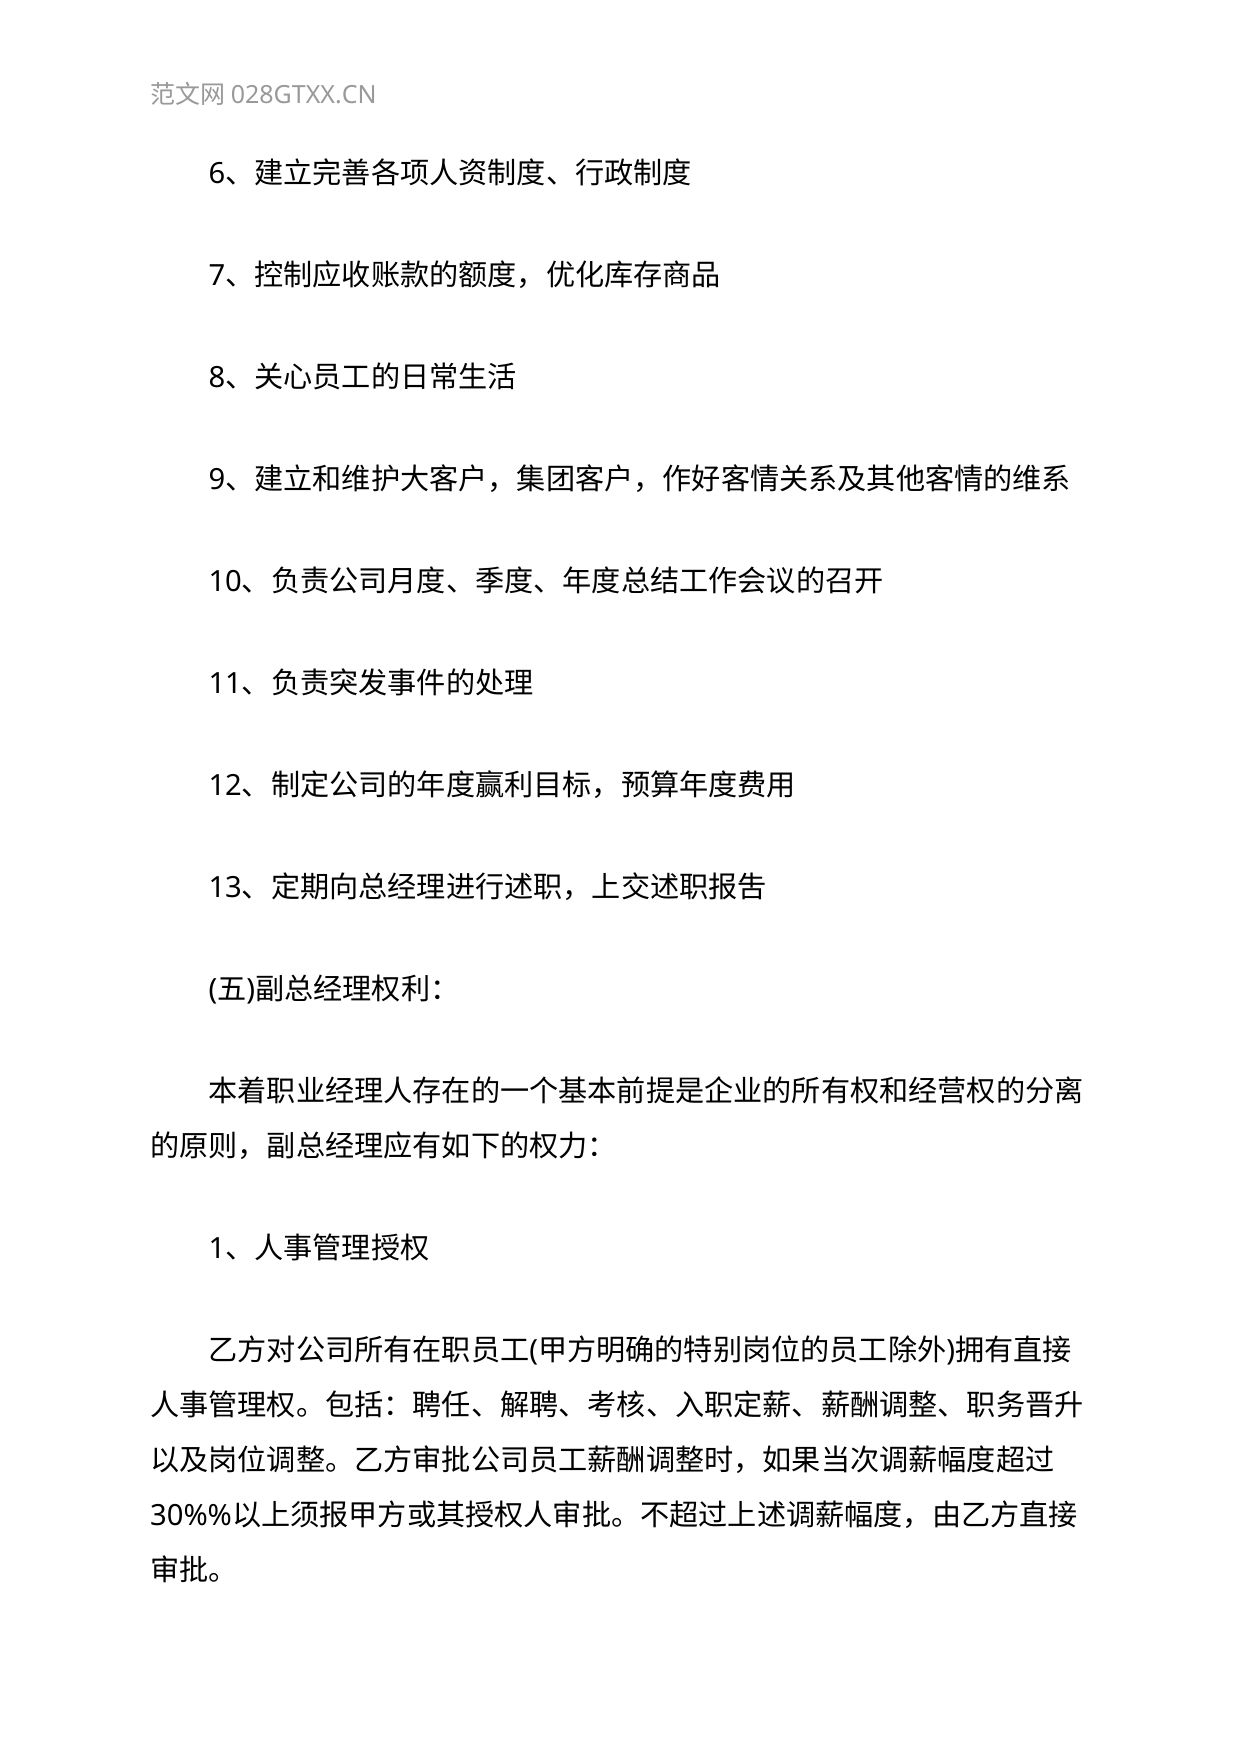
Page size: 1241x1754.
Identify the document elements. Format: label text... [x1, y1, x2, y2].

text 13、定期向总经理进行述职，上交述职报吿 [150, 864, 1090, 906]
text 9、建立和维护大客户，集团客户，作好客情关系及其他客情的维系 [150, 456, 1090, 498]
text 1、人事管理授权 [150, 1224, 1090, 1267]
text 本着职业经理人存在的一个基本前提是企业的所有权和经营权的分离的原则，副总经理应有如下的权力： [150, 1068, 1090, 1165]
text 10、负责公司月度、季度、年度总结工作会议的召开 [150, 558, 1090, 600]
text 8、关心员工的日常生活 [150, 354, 1090, 396]
text 7、控制应收账款的额度，优化库存商品 [150, 252, 1090, 294]
text 11、负责突发事件的处理 [150, 660, 1090, 702]
text 6、建立完善各项人资制度、行政制度 [150, 150, 1090, 192]
text (五)副总经理权利： [150, 966, 1090, 1008]
text 12、制定公司的年度赢利目标，预算年度费用 [150, 762, 1090, 804]
text 乙方对公司所有在职员工(甲方明确的特别岗位的员工除外)拥有直接人事管理权。包括：聘任、解聘、考核、入职定薪、薪酬调整、职务晋升以及岗位调整。乙方审批公司员工薪酬调整时，如果当次调薪幅度超过30%%以上须报甲方或其授权人审批。不超过上述调薪幅度，由乙方直接审批。 [150, 1326, 1090, 1588]
